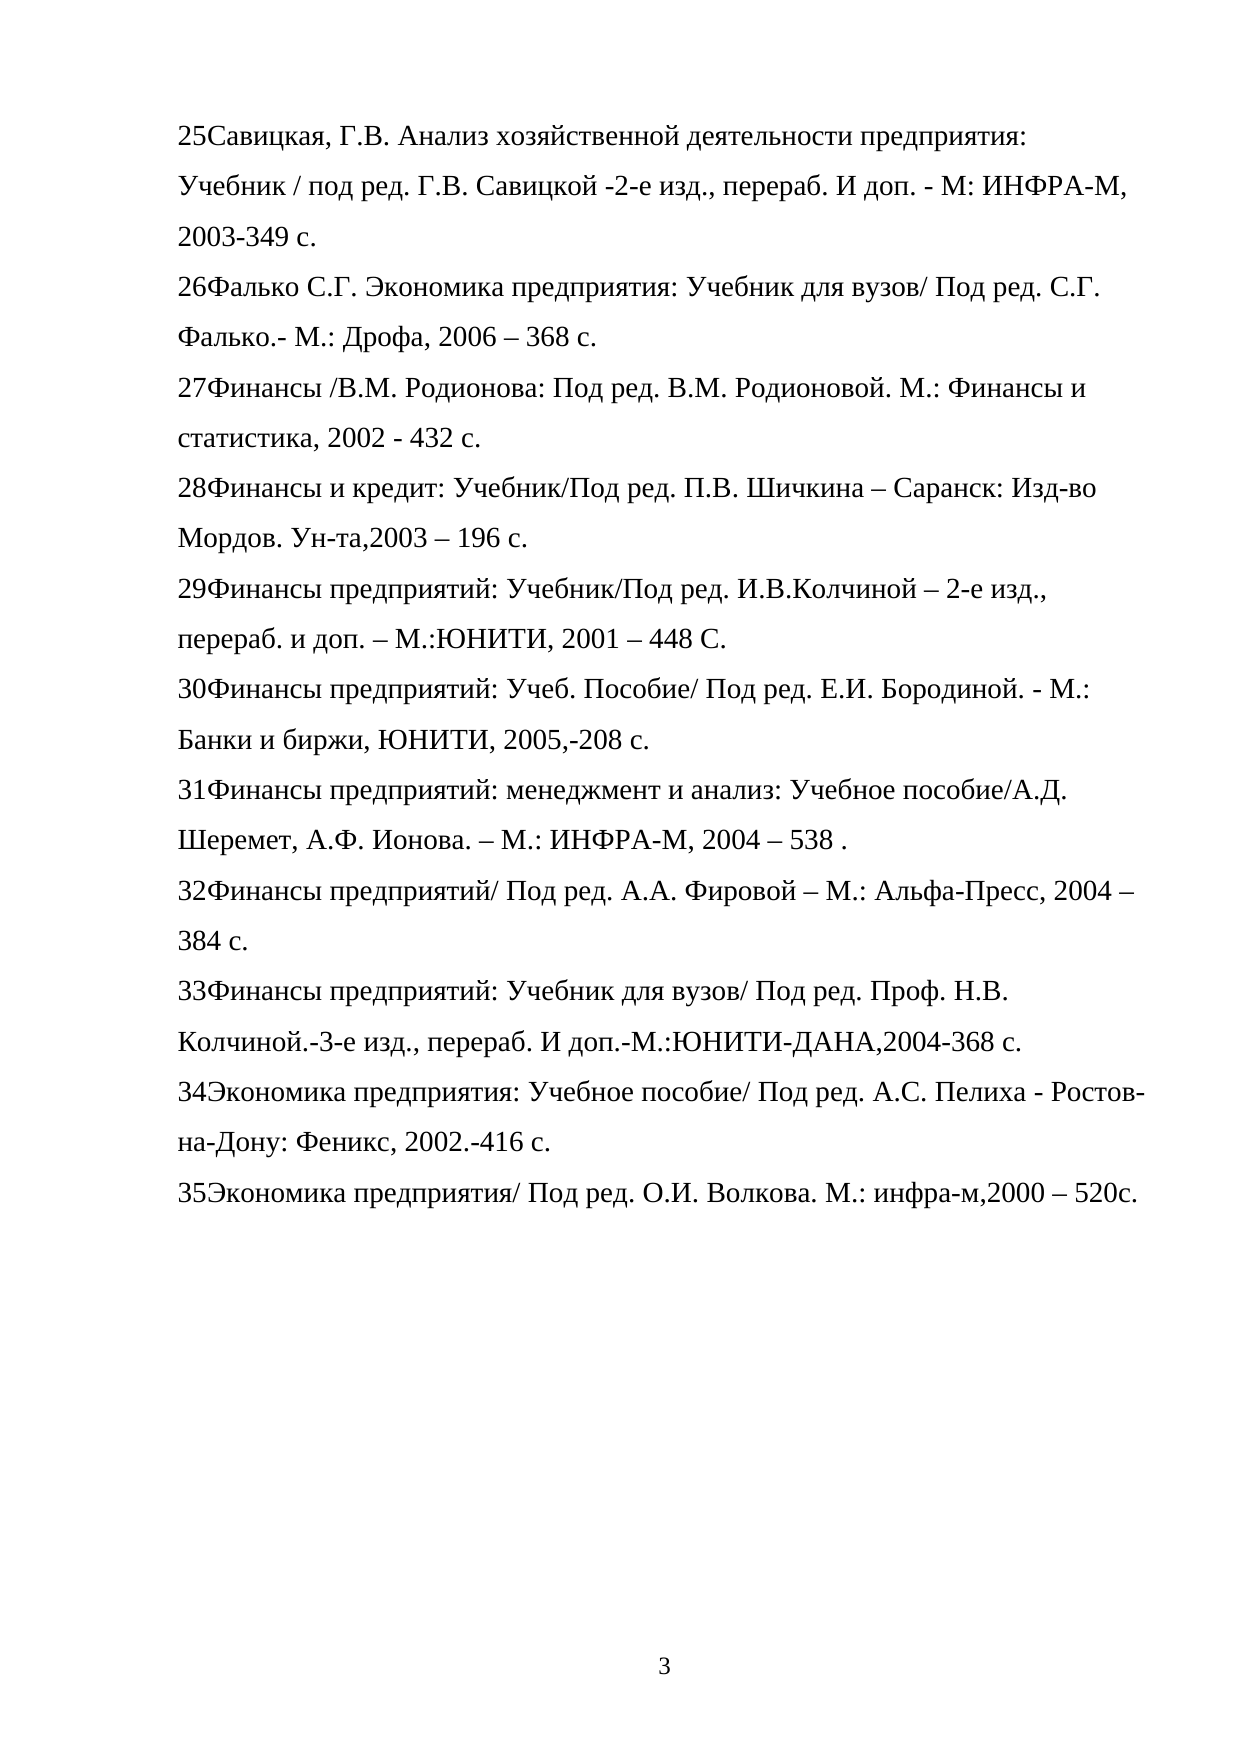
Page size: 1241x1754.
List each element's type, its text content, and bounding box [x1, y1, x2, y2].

list Экономика предприятия/ Под ред. О.И. Волкова. М.: инфра-м,2000 – 520с. [177, 1175, 1152, 1208]
list Финансы и кредит: Учебник/Под ред. П.В. Шичкина – Саранск: Изд-во Мордов. Ун-та,2003 – 196 с. [177, 470, 1152, 554]
list Финансы предприятий: Учебник для вузов/ Под ред. Проф. Н.В. Колчиной.-3-е изд., перераб. И доп.-М.:ЮНИТИ-ДАНА,2004-368 с. [177, 973, 1152, 1057]
list Финансы предприятий/ Под ред. А.А. Фировой – М.: Альфа-Пресс, 2004 – 384 с. [177, 873, 1152, 957]
list Финансы предприятий: Учебник/Под ред. И.В.Колчиной – 2-е изд., перераб. и доп. – М.:ЮНИТИ, 2001 – 448 С. [177, 571, 1152, 655]
list Финансы /В.М. Родионова: Под ред. В.М. Родионовой. М.: Финансы и статистика, 2002 - 432 с. [177, 370, 1152, 453]
list Савицкая, Г.В. Анализ хозяйственной деятельности предприятия: Учебник / под ред. Г.В. Савицкой -2-е изд., перераб. И доп. - М: ИНФРА-М, 2003-349 с. [177, 118, 1152, 252]
list Финансы предприятий: Учеб. Пособие/ Под ред. Е.И. Бородиной. - М.: Банки и биржи, ЮНИТИ, 2005,-208 с. [177, 672, 1152, 755]
list Финансы предприятий: менеджмент и анализ: Учебное пособие/А.Д. Шеремет, А.Ф. Ионова. – М.: ИНФРА-М, 2004 – 538 . [177, 772, 1152, 856]
list Фалько С.Г. Экономика предприятия: Учебник для вузов/ Под ред. С.Г. Фалько.- М.: Дрофа, 2006 – 368 с. [177, 269, 1152, 353]
list Экономика предприятия: Учебное пособие/ Под ред. А.С. Пелиха - Ростов-на-Дону: Феникс, 2002.-416 с. [177, 1074, 1152, 1158]
